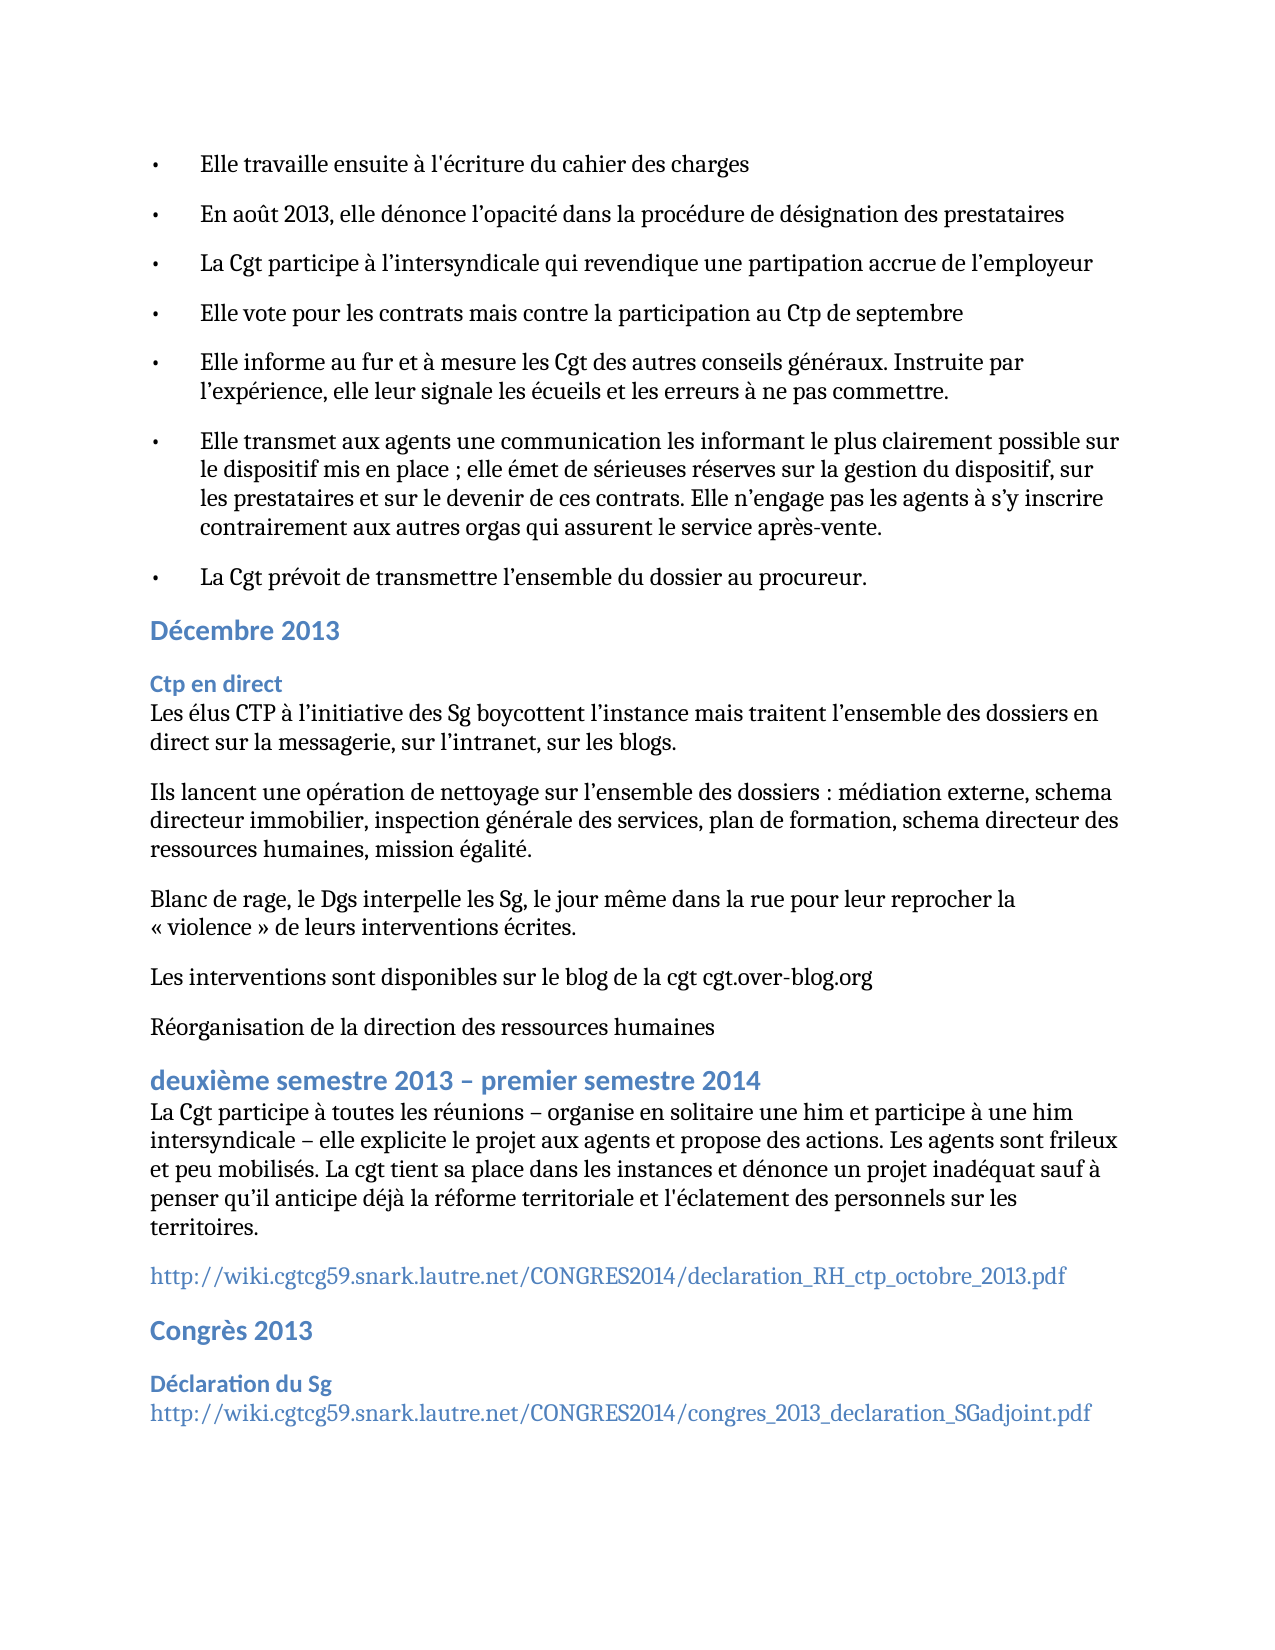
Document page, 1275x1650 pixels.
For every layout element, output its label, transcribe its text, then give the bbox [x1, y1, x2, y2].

list La Cgt prévoit de transmettre l’ensemble du dossier au procureur. [150, 562, 1125, 591]
list Elle vote pour les contrats mais contre la participation au Ctp de septembre [150, 299, 1125, 327]
text Blanc de rage, le Dgs interpelle les Sg, le jour même dans la rue pour leur reprocher la « violence » de leurs interventions écrites. [150, 884, 1125, 942]
list Elle informe au fur et à mesure les Cgt des autres conseils généraux. Instruite par l’expérience, elle leur signale les écueils et les erreurs à ne pas commettre. [150, 348, 1125, 406]
text Réorganisation de la direction des ressources humaines [150, 1012, 1125, 1041]
subtitle deuxième semestre 2013 – premier semestre 2014 [150, 1062, 1125, 1098]
text http://wiki.cgtcg59.snark.lautre.net/CONGRES2014/congres_2013_declaration_SGadjoint.pdf [150, 1399, 1125, 1427]
subtitle Ctp en direct [150, 668, 1125, 699]
subtitle Déclaration du Sg [150, 1368, 1125, 1399]
list Elle transmet aux agents une communication les informant le plus clairement possible sur le dispositif mis en place ; elle émet de sérieuses réserves sur la gestion du dispositif, sur les prestataires et sur le devenir de ces contrats. Elle n’engage pas les agents à s’y inscrire contrairement aux autres orgas qui assurent le service après-vente. [150, 427, 1125, 542]
subtitle Congrès 2013 [150, 1312, 1125, 1347]
list La Cgt participe à l’intersyndicale qui revendique une partipation accrue de l’employeur [150, 249, 1125, 278]
text Les interventions sont disponibles sur le blog de la cgt cgt.over-blog.org [150, 963, 1125, 992]
text La Cgt participe à toutes les réunions – organise en solitaire une him et participe à une him intersyndicale – elle explicite le projet aux agents et propose des actions. Les agents sont frileux et peu mobilisés. La cgt tient sa place dans les instances et dénonce un projet inadéquat sauf à penser qu’il anticipe déjà la réforme territoriale et l'éclatement des personnels sur les territoires. [150, 1098, 1125, 1241]
text Les élus CTP à l’initiative des Sg boycottent l’instance mais traitent l’ensemble des dossiers en direct sur la messagerie, sur l’intranet, sur les blogs. [150, 699, 1125, 757]
text Ils lancent une opération de nettoyage sur l’ensemble des dossiers : médiation externe, schema directeur immobilier, inspection générale des services, plan de formation, schema directeur des ressources humaines, mission égalité. [150, 777, 1125, 864]
list En août 2013, elle dénonce l’opacité dans la procédure de désignation des prestataires [150, 199, 1125, 228]
subtitle Décembre 2013 [150, 612, 1125, 648]
list Elle travaille ensuite à l'écriture du cahier des charges [150, 150, 1125, 179]
text http://wiki.cgtcg59.snark.lautre.net/CONGRES2014/declaration_RH_ctp_octobre_2013.pdf [150, 1262, 1125, 1291]
